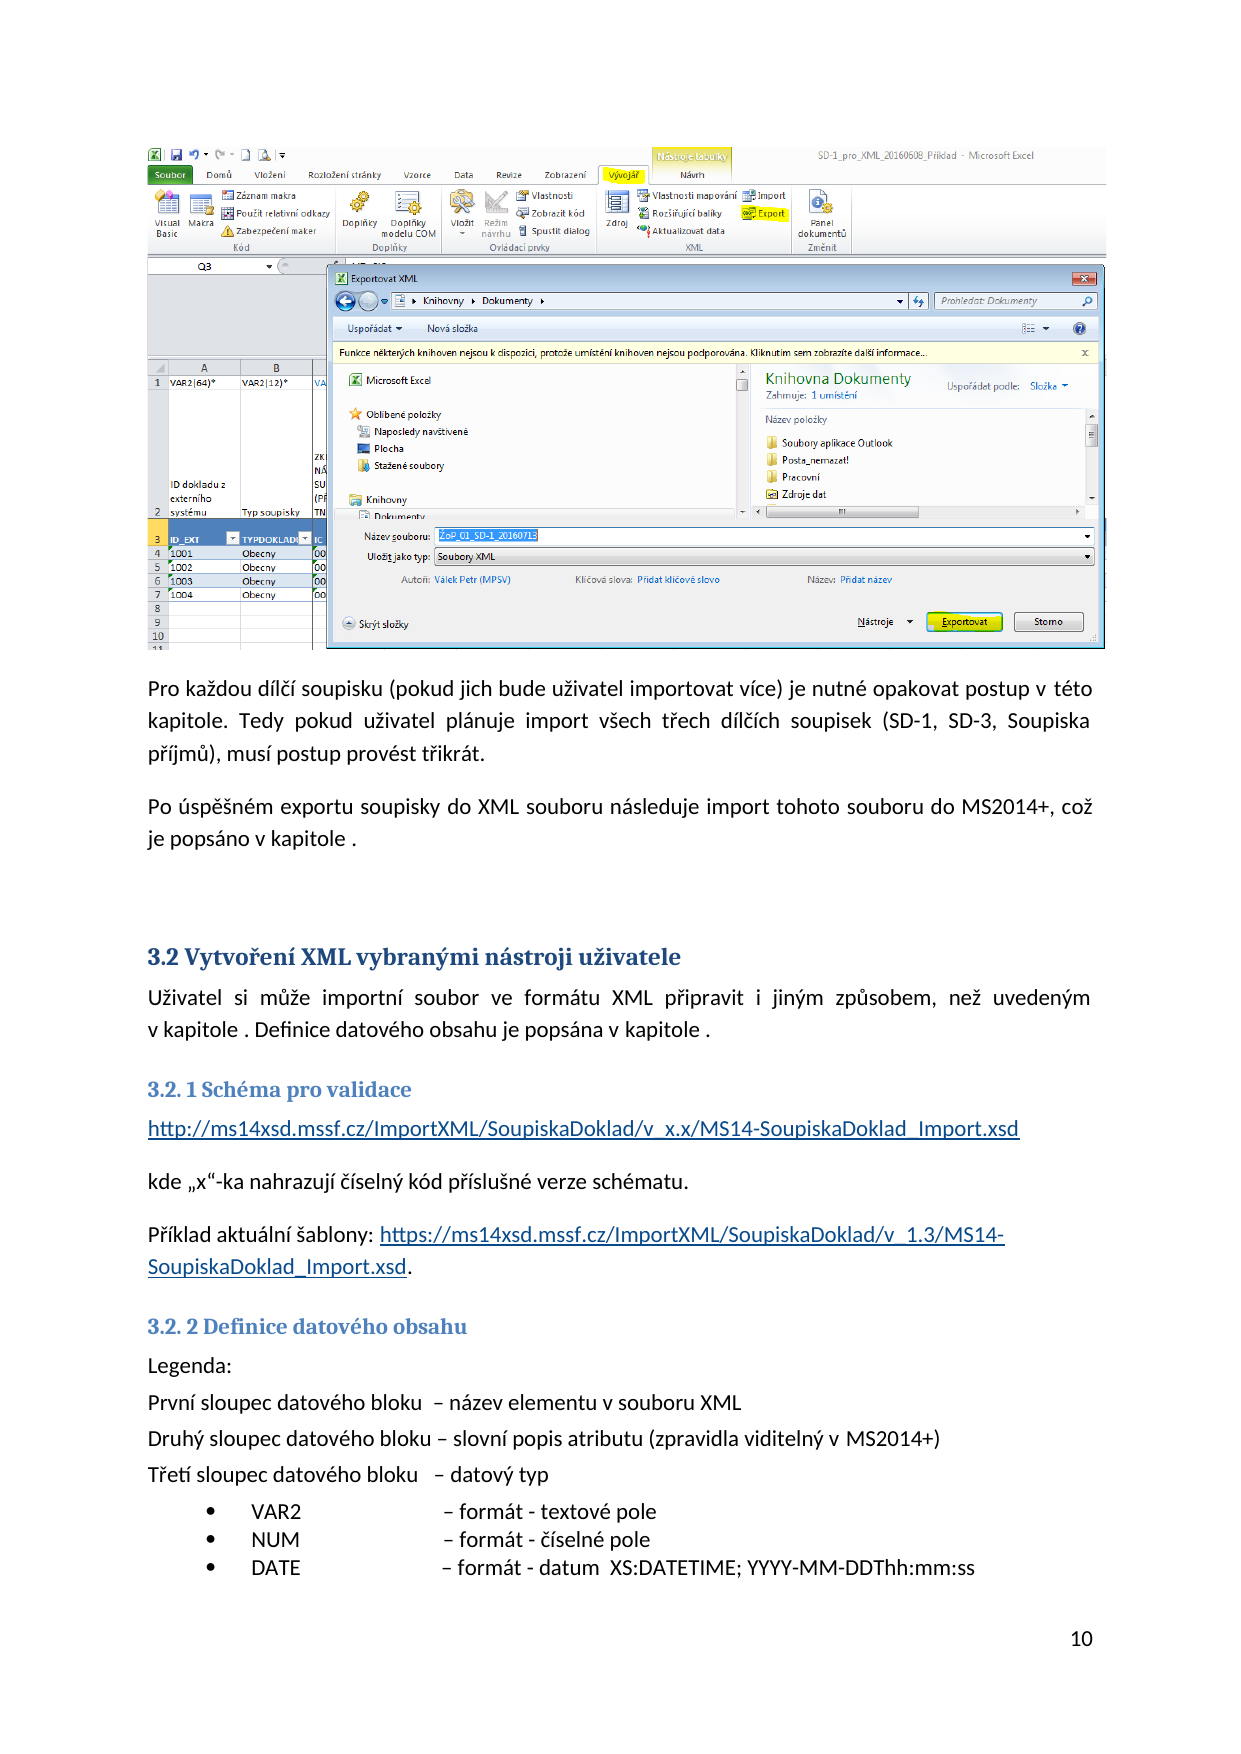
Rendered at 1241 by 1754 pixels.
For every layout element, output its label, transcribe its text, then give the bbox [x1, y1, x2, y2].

subtitle 3.2 Vytvoření XML vybranými nástroji uživatele [148, 943, 1093, 971]
text Pro každou dílčí soupisku (pokud jich bude uživatel importovat více) je nutné opakovat postup v této kapitole. Tedy pokud uživatel plánuje import všech třech dílčích soupisek (SD-1, SD-3, Soupiska příjmů), musí postup provést třikrát. [148, 674, 1093, 767]
list DATE – formát - datum XS:DATETIME; YYYY-MM-DDThh:mm:ss [207, 1553, 1093, 1581]
text Po úspěšném exportu soupisky do XML souboru následuje import tohoto souboru do MS2014+, což je popsáno v kapitole 4. [148, 792, 1093, 852]
text kde „x“-ka nahrazují číselný kód příslušné verze schématu. [148, 1167, 1093, 1195]
text Druhý sloupec datového bloku – slovní popis atributu (zpravidla viditelný v MS2014+) [148, 1424, 1093, 1452]
subtitle 3.2. 1 Schéma pro validace [148, 1076, 1093, 1103]
text Třetí sloupec datového bloku – datový typ [148, 1461, 1093, 1489]
text První sloupec datového bloku – název elementu v souboru XML [148, 1388, 1093, 1416]
text Legenda: [148, 1352, 1093, 1379]
text Uživatel si může importní soubor ve formátu XML připravit i jiným způsobem, než uvedeným v kapitole 3.1. Definice datového obsahu je popsána v kapitole 3.2.2. [148, 983, 1093, 1043]
list NUM – formát - číselné pole [207, 1525, 1093, 1553]
text http://ms14xsd.mssf.cz/ImportXML/SoupiskaDoklad/v_x.x/MS14-SoupiskaDoklad_Import.xsd [148, 1114, 1093, 1142]
subtitle 3.2. 2 Definice datového obsahu [148, 1314, 1093, 1340]
picture [147, 147, 1107, 650]
list VAR2 – formát - textové pole [207, 1497, 1093, 1525]
text Příklad aktuální šablony: https://ms14xsd.mssf.cz/ImportXML/SoupiskaDoklad/v_1.3/MS14-SoupiskaDoklad_Import.xsd. [148, 1220, 1093, 1280]
